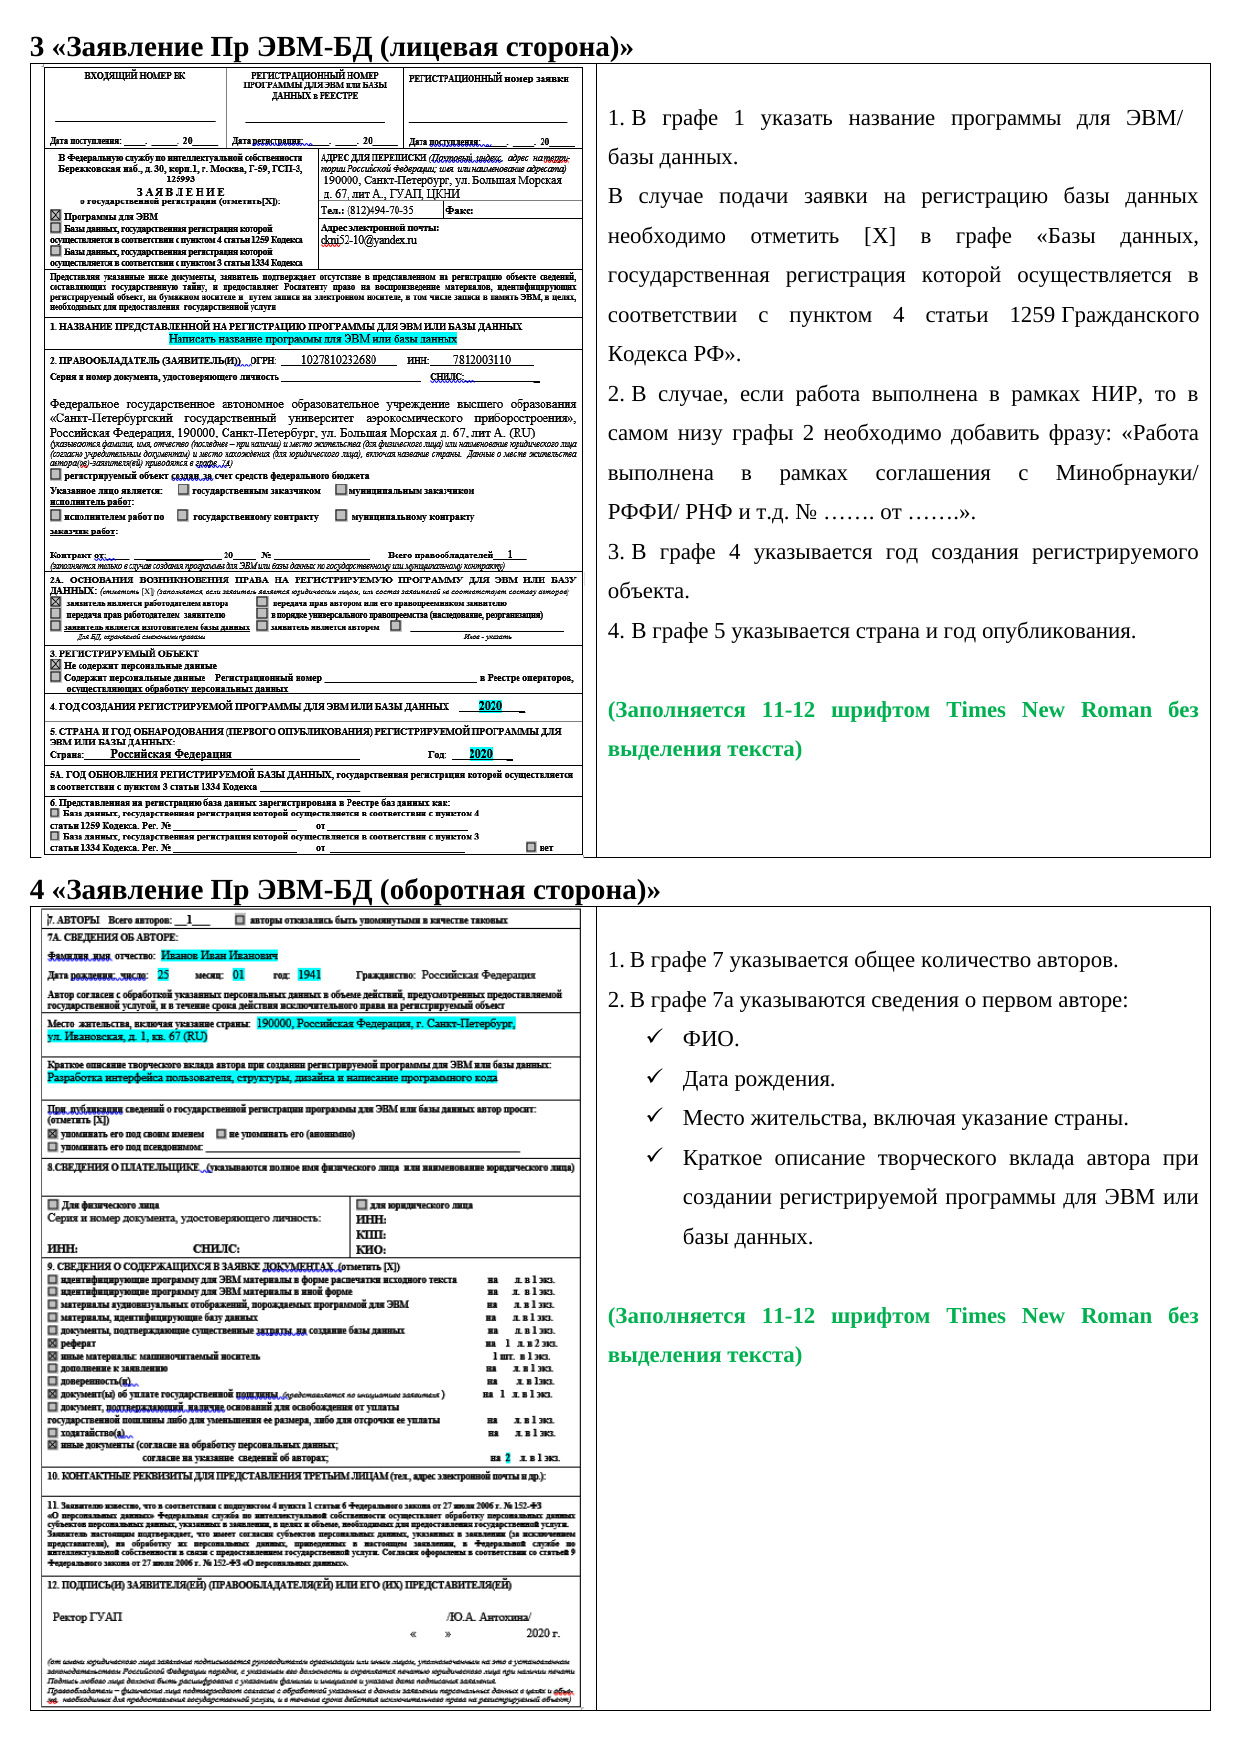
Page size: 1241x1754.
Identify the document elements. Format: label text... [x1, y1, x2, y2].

table_header [585, 64, 596, 857]
table_header [31, 907, 41, 1710]
picture [41, 64, 585, 858]
text 3 «Заявление Пр ЭВМ-БД (лицевая сторона)» [29, 29, 1211, 63]
table_header [31, 64, 41, 857]
picture [41, 907, 585, 1710]
table_header В графе 7 указывается общее количество авторов. В графе 7а указываются сведения о первом авторе: ФИО. Дата рождения. Место жительства, включая указание страны. Краткое описание творческого вклада автора при создании регистрируемой программы для ЭВМ или базы данных. (Заполняется 11-12 шрифтом Times New Roman без выделения текста) [597, 907, 1210, 1710]
table_header В графе 1 указать название программы для ЭВМ/ базы данных. В случае подачи заявки на регистрацию базы данных необходимо отметить [X] в графе «Базы данных, государственная регистрация которой осуществляется в соответствии с пунктом 4 статьи 1259 Гражданского Кодекса РФ». В случае, если работа выполнена в рамках НИР, то в самом низу графы 2 необходимо добавить фразу: «Работа выполнена в рамках соглашения с Минобрнауки/ РФФИ/ РНФ и т.д. № ……. от …….». В графе 4 указывается год создания регистрируемого объекта. В графе 5 указывается страна и год опубликования. (Заполняется 11-12 шрифтом Times New Roman без выделения текста) [597, 64, 1210, 857]
text 4 «Заявление Пр ЭВМ-БД (оборотная сторона)» [29, 872, 1211, 906]
table_header [585, 907, 596, 1710]
